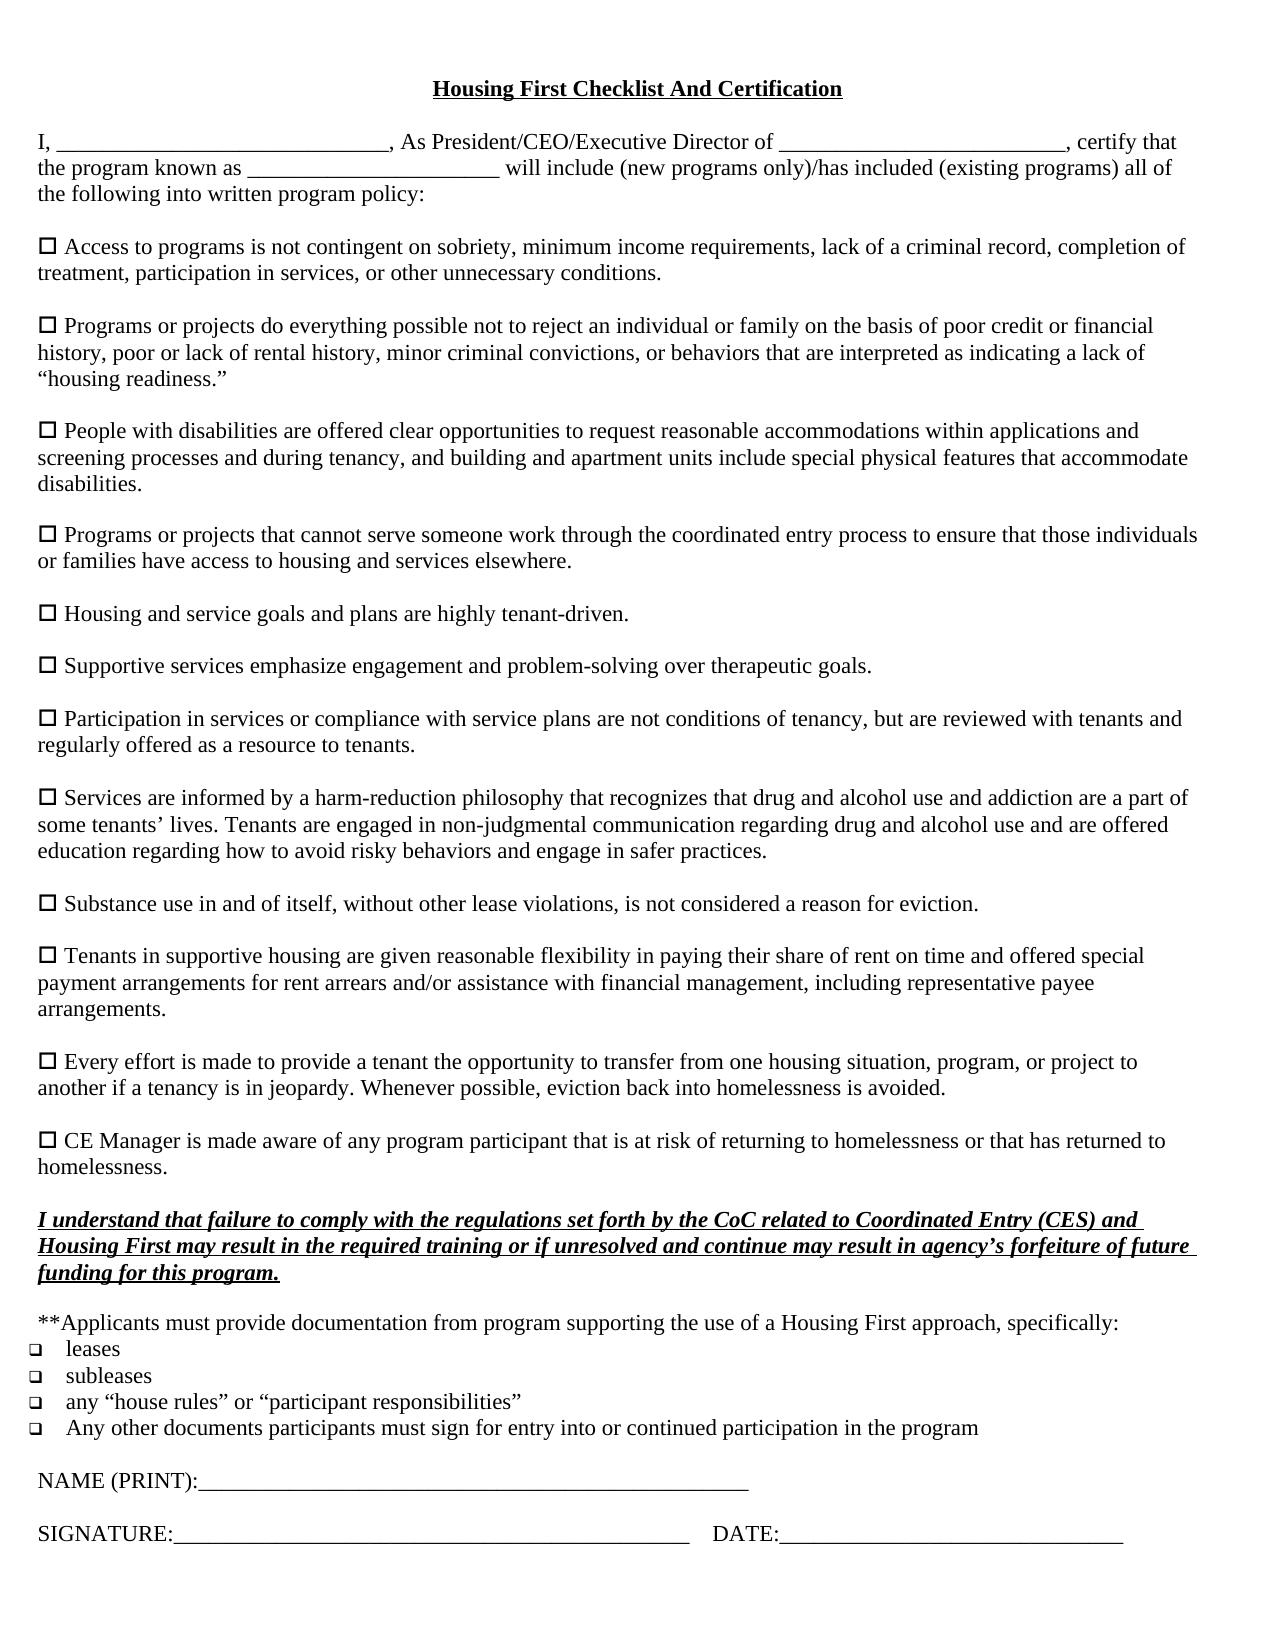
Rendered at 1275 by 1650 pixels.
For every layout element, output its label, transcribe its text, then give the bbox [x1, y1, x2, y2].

text Programs or projects do everything possible not to reject an individual or family on the basis of poor credit or financial history, poor or lack of rental history, minor criminal convictions, or behaviors that are interpreted as indicating a lack of “housing readiness.” [37, 312, 1200, 391]
list Any other documents participants must sign for entry into or continued participation in the program [28, 1414, 1200, 1441]
text Services are informed by a harm-reduction philosophy that recognizes that drug and alcohol use and addiction are a part of some tenants’ lives. Tenants are engaged in non-judgmental communication regarding drug and alcohol use and are offered education regarding how to avoid risky behaviors and engage in safer practices. [37, 784, 1200, 863]
text Housing and service goals and plans are highly tenant-driven. [37, 600, 1200, 626]
text I, _____________________________, As President/CEO/Executive Director of _________________________, certify that the program known as ______________________ will include (new programs only)/has included (existing programs) all of the following into written program policy: [37, 128, 1200, 207]
text NAME (PRINT):________________________________________________ [37, 1467, 1200, 1493]
list subleases [28, 1362, 1200, 1388]
list any “house rules” or “participant responsibilities” [28, 1388, 1200, 1414]
text **Applicants must provide documentation from program supporting the use of a Housing First approach, specifically: [37, 1309, 1200, 1335]
text Tenants in supportive housing are given reasonable flexibility in paying their share of rent on time and offered special payment arrangements for rent arrears and/or assistance with financial management, including representative payee arrangements. [37, 942, 1200, 1021]
text People with disabilities are offered clear opportunities to request reasonable accommodations within applications and screening processes and during tenancy, and building and apartment units include special physical features that accommodate disabilities. [37, 418, 1200, 497]
text Housing First Checklist And Certification [75, 75, 1200, 101]
text Access to programs is not contingent on sobriety, minimum income requirements, lack of a criminal record, completion of treatment, participation in services, or other unnecessary conditions. [37, 233, 1200, 286]
text SIGNATURE:_____________________________________________ DATE:______________________________ [37, 1520, 1200, 1546]
list leases [28, 1335, 1200, 1362]
text I understand that failure to comply with the regulations set forth by the CoC related to Coordinated Entry (CES) and Housing First may result in the required training or if unresolved and continue may result in agency’s forfeiture of future funding for this program. [37, 1206, 1200, 1285]
text Programs or projects that cannot serve someone work through the coordinated entry process to ensure that those individuals or families have access to housing and services elsewhere. [37, 521, 1200, 573]
text Supportive services emphasize engagement and problem-solving over therapeutic goals. [37, 652, 1200, 679]
text Participation in services or compliance with service plans are not conditions of tenancy, but are reviewed with tenants and regularly offered as a resource to tenants. [37, 705, 1200, 758]
text Every effort is made to provide a tenant the opportunity to transfer from one housing situation, program, or project to another if a tenancy is in jeopardy. Whenever possible, eviction back into homelessness is avoided. [37, 1048, 1200, 1101]
text CE Manager is made aware of any program participant that is at risk of returning to homelessness or that has returned to homelessness. [37, 1127, 1200, 1179]
text Substance use in and of itself, without other lease violations, is not considered a reason for eviction. [37, 890, 1200, 916]
